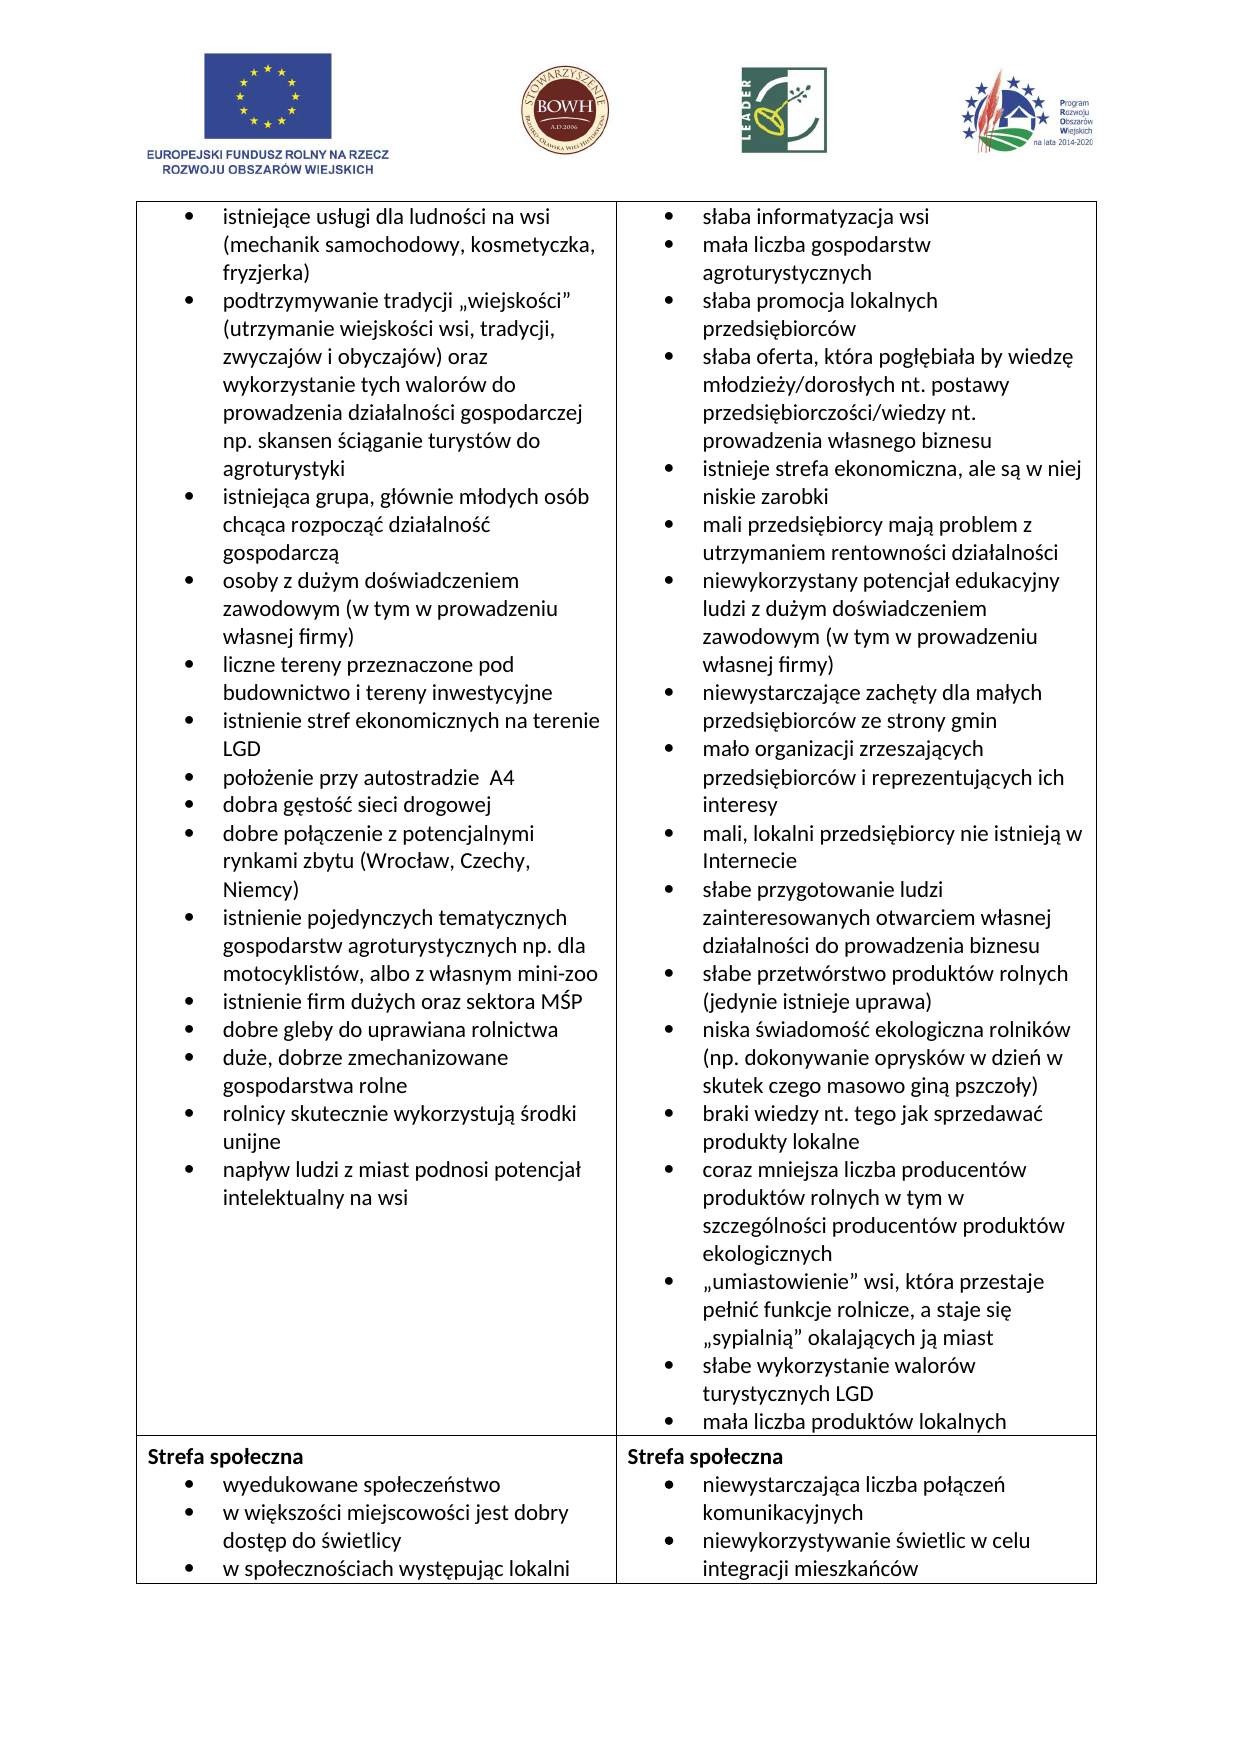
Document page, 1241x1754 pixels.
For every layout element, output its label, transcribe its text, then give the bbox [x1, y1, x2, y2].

picture [147, 53, 1093, 174]
